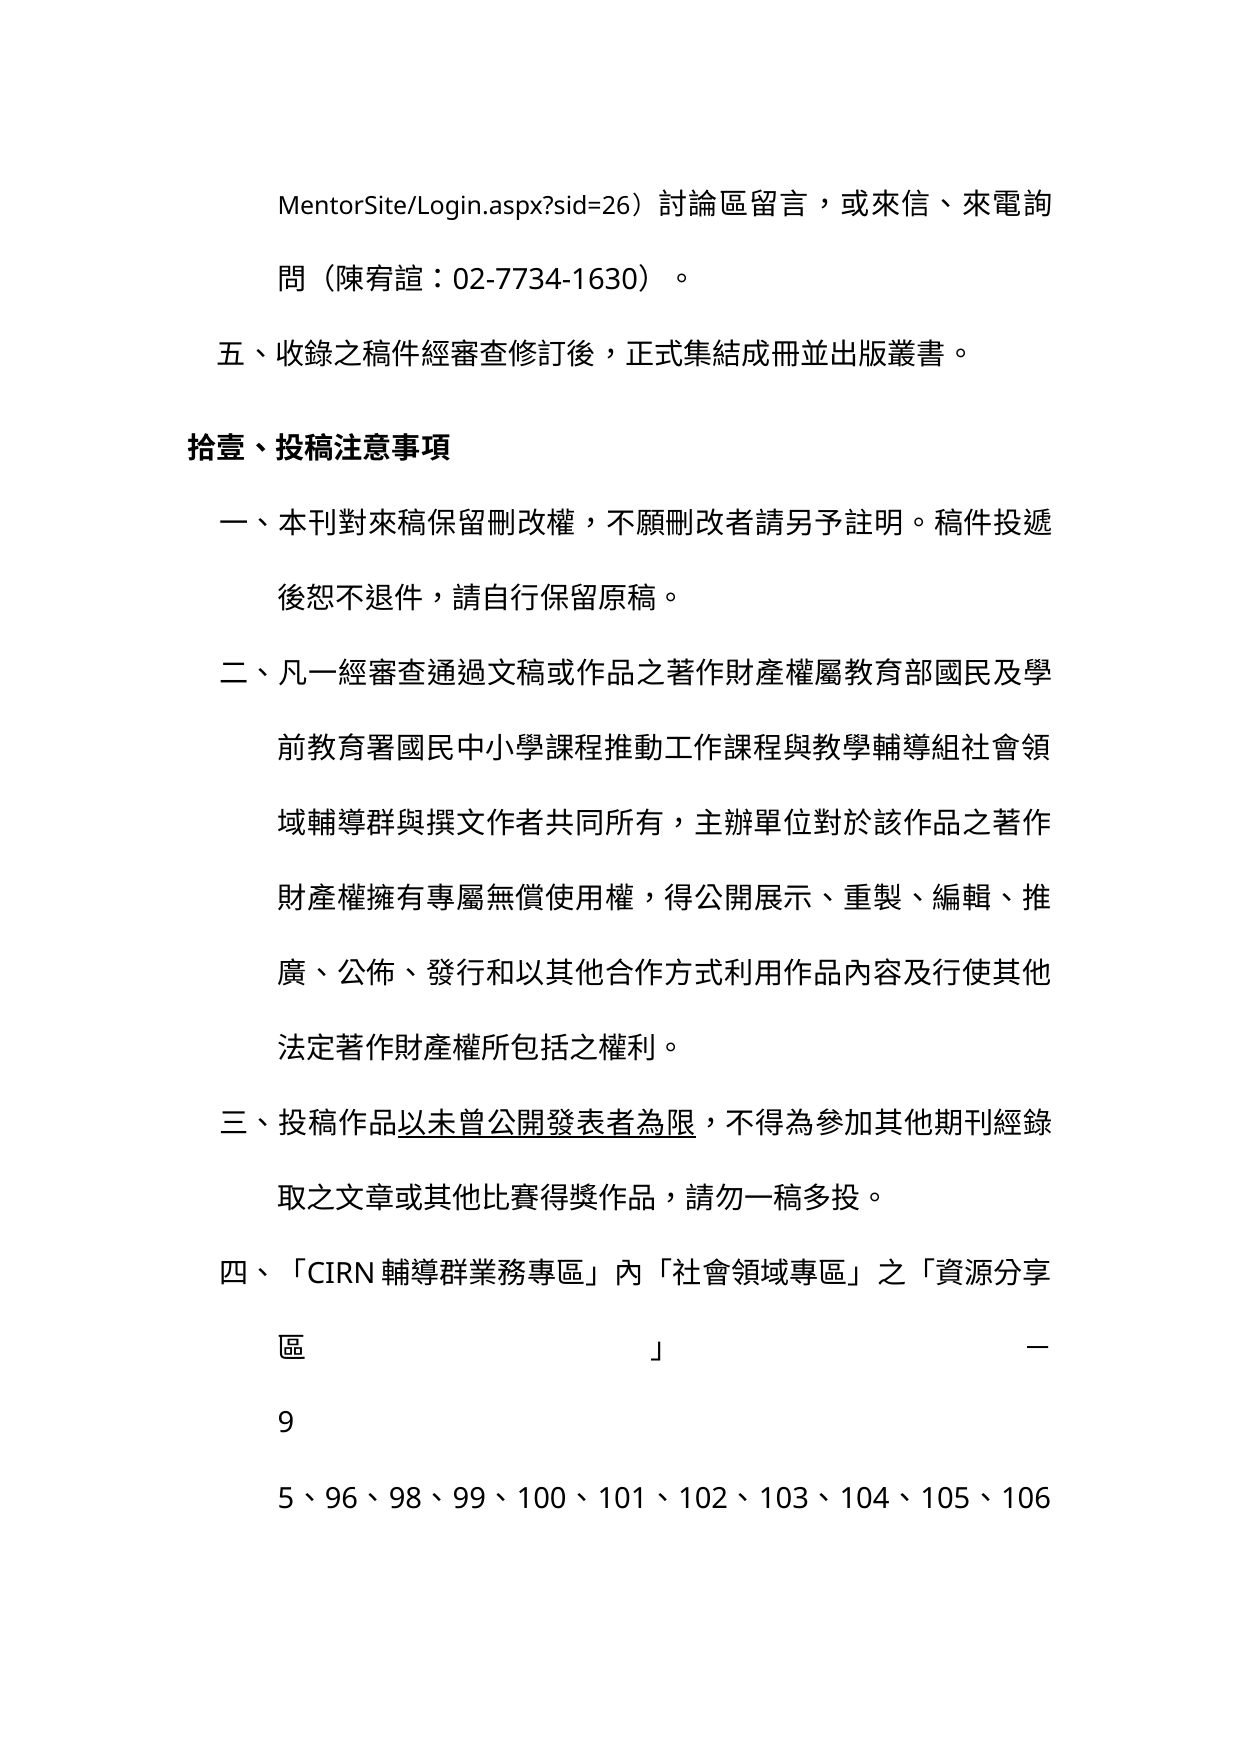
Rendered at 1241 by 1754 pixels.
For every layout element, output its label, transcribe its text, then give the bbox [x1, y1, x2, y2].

text 拾壹、投稿注意事項 [187, 408, 1053, 483]
text 五、收錄之稿件經審查修訂後，正式集結成冊並出版叢書。 [187, 314, 1053, 389]
text 二、凡一經審查通過文稿或作品之著作財產權屬教育部國民及學前教育署國民中小學課程推動工作課程與教學輔導組社會領域輔導群與撰文作者共同所有，主辦單位對於該作品之著作財產權擁有專屬無償使用權，得公開展示、重製、編輯、推廣、公佈、發行和以其他合作方式利用作品內容及行使其他法定著作財產權所包括之權利。 [219, 633, 1053, 1083]
text 三、投稿作品以未曾公開發表者為限，不得為參加其他期刊經錄取之文章或其他比賽得獎作品，請勿一稿多投。 [219, 1083, 1053, 1233]
text 一、本刊對來稿保留刪改權，不願刪改者請另予註明。稿件投遞後恕不退件，請自行保留原稿。 [219, 483, 1053, 633]
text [219, 1233, 1053, 1533]
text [219, 164, 1053, 314]
